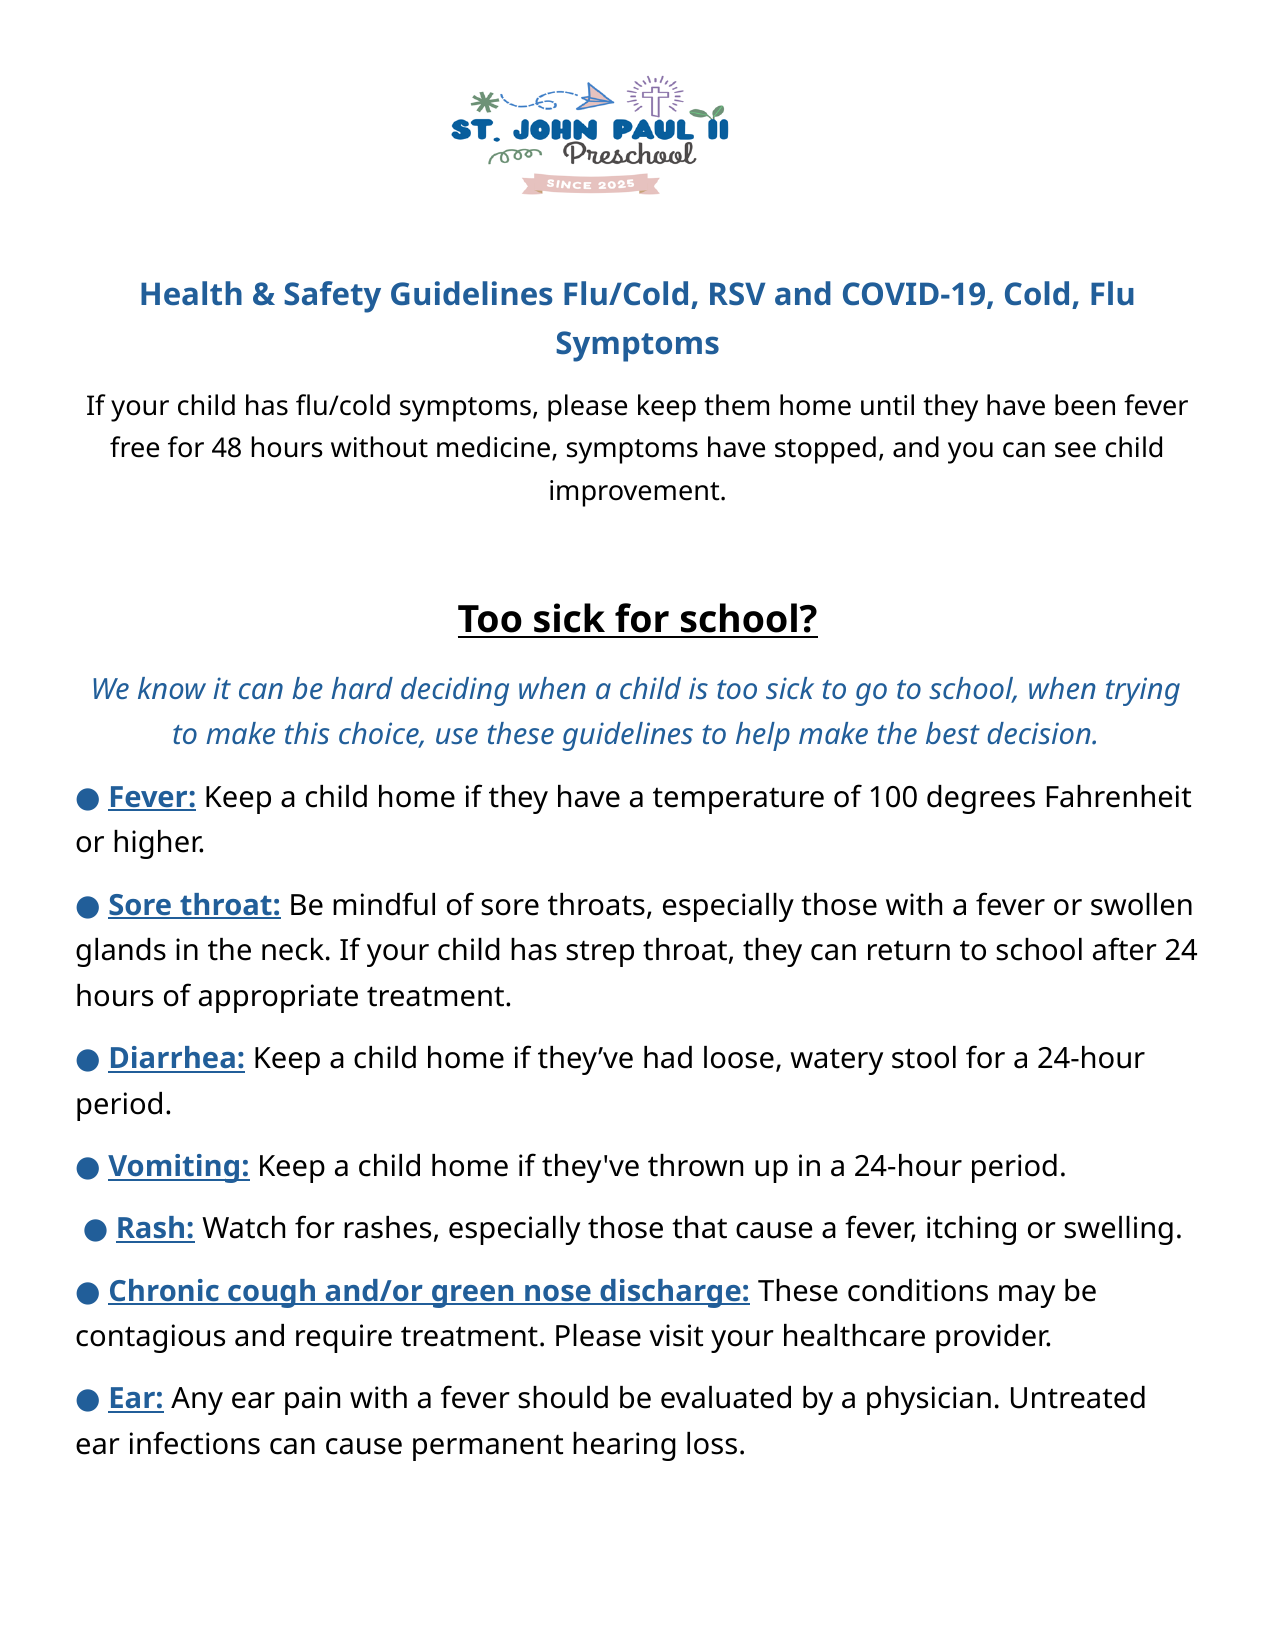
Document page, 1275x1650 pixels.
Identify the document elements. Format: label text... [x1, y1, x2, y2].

text We know it can be hard deciding when a child is too sick to go to school, when trying to make this choice, use these guidelines to help make the best decision. [75, 668, 1200, 753]
text ● Fever: Keep a child home if they have a temperature of 100 degrees Fahrenheit or higher. [75, 776, 1200, 861]
picture [408, 23, 773, 272]
text ● Sore throat: Be mindful of sore throats, especially those with a fever or swollen glands in the neck. If your child has strep throat, they can return to school after 24 hours of appropriate treatment. [75, 884, 1200, 1015]
text ● Ear: Any ear pain with a fever should be evaluated by a physician. Untreated ear infections can cause permanent hearing loss. [75, 1378, 1200, 1463]
text If your child has flu/cold symptoms, please keep them home until they have been fever free for 48 hours without medicine, symptoms have stopped, and you can see child improvement. [75, 386, 1200, 508]
text Too sick for school? [75, 593, 1200, 644]
text Health & Safety Guidelines Flu/Cold, RSV and COVID-19, Cold, Flu Symptoms [75, 272, 1200, 363]
text ● Chronic cough and/or green nose discharge: These conditions may be contagious and require treatment. Please visit your healthcare provider. [75, 1270, 1200, 1355]
text ● Vomiting: Keep a child home if they've thrown up in a 24-hour period. [75, 1145, 1200, 1185]
text ● Rash: Watch for rashes, especially those that cause a fever, itching or swelling. [75, 1207, 1200, 1247]
text ● Diarrhea: Keep a child home if they’ve had loose, watery stool for a 24-hour period. [75, 1037, 1200, 1123]
